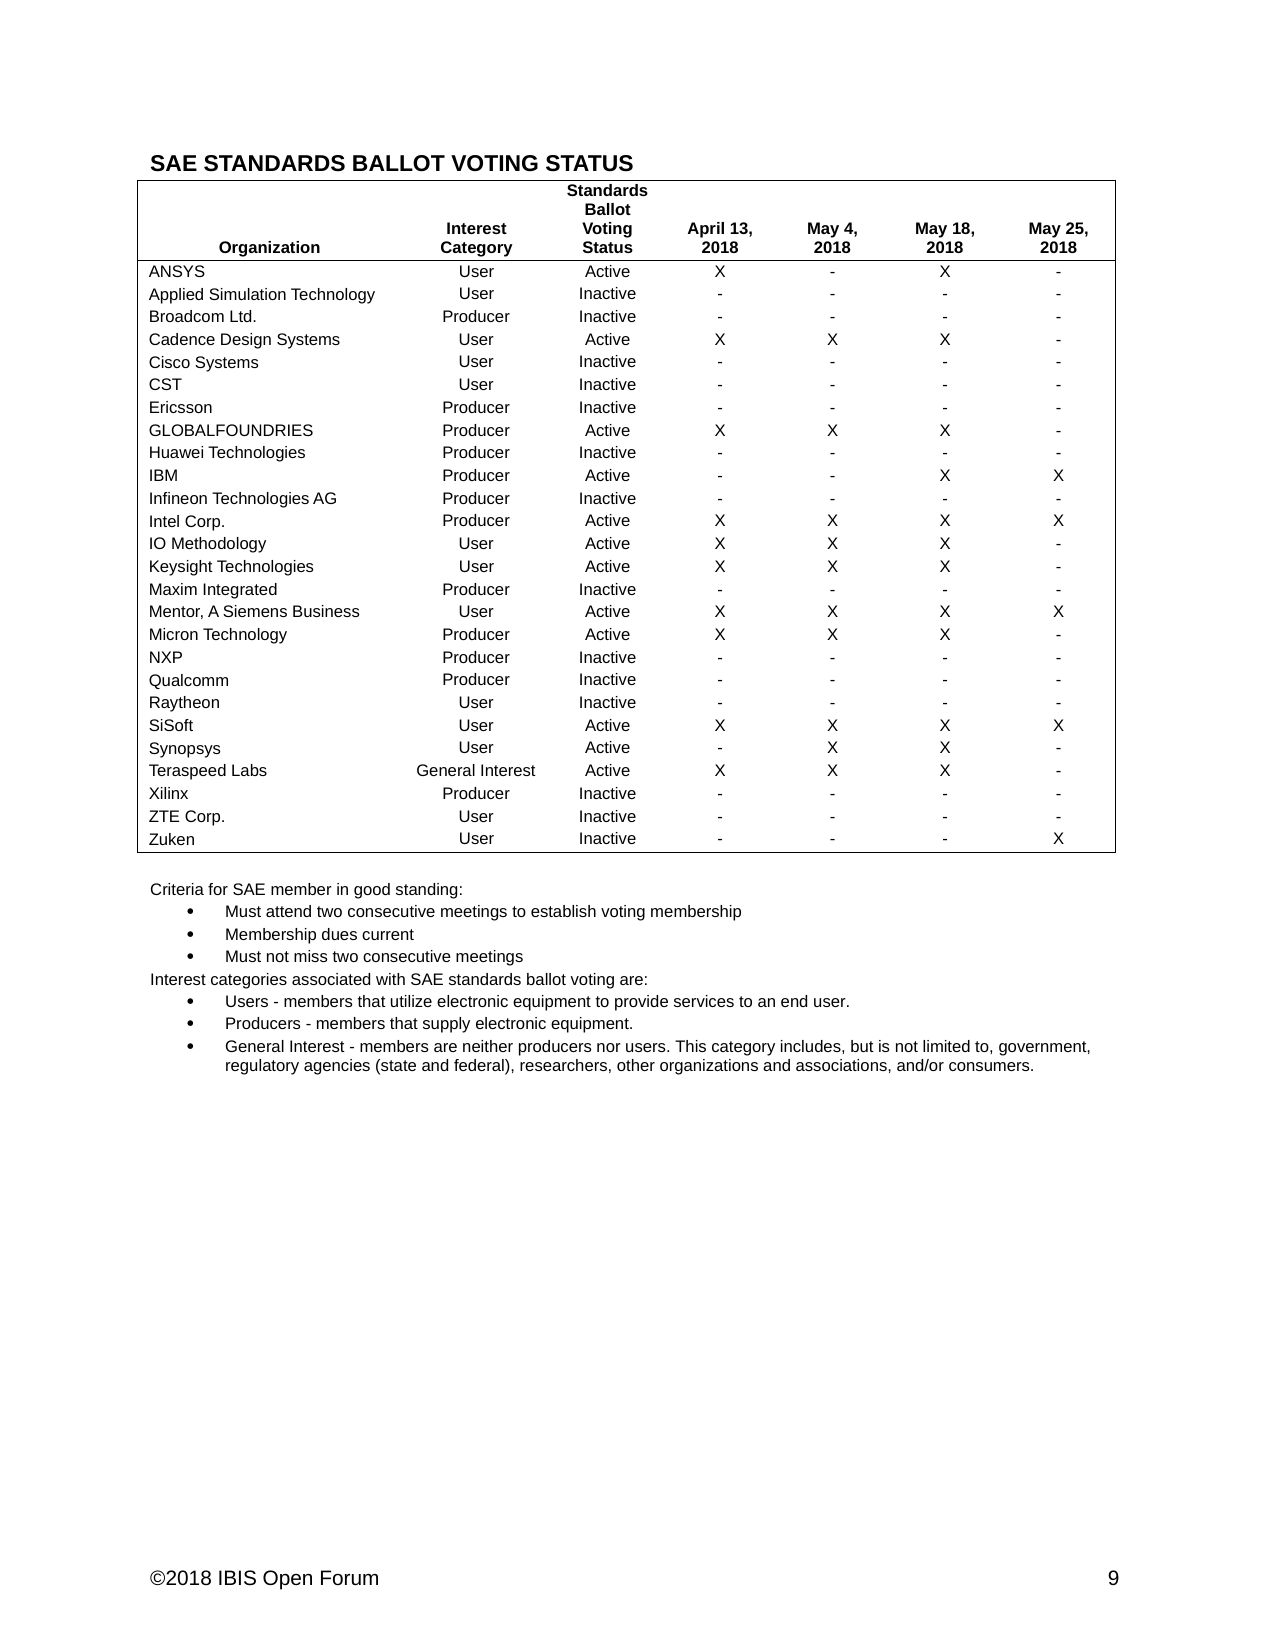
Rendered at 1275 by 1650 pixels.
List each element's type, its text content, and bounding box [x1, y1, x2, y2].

table_cell X [889, 625, 1001, 647]
table_cell - [664, 738, 776, 761]
table_cell X [1001, 466, 1115, 488]
table_cell Active [551, 330, 664, 352]
table_cell Active [551, 738, 664, 761]
table_cell User [401, 375, 551, 398]
table_cell Inactive [551, 489, 664, 511]
table_cell Inactive [551, 307, 664, 329]
table_cell - [1001, 648, 1115, 670]
table_cell X [1001, 511, 1115, 534]
table_cell IO Methodology [138, 534, 401, 557]
table_cell X [889, 534, 1001, 557]
table_cell Infineon Technologies AG [138, 489, 401, 511]
table_cell Applied Simulation Technology [138, 284, 401, 307]
table_cell Intel Corp. [138, 511, 401, 534]
table_cell NXP [138, 648, 401, 670]
table_cell - [1001, 738, 1115, 761]
table_cell - [1001, 625, 1115, 647]
table_cell - [889, 829, 1001, 852]
table_cell Active [551, 420, 664, 443]
table_cell X [776, 716, 888, 738]
table_cell Active [551, 511, 664, 534]
table_cell - [664, 784, 776, 806]
table_cell - [664, 466, 776, 488]
table_cell Teraspeed Labs [138, 761, 401, 784]
table_cell Xilinx [138, 784, 401, 806]
table_cell Producer [401, 443, 551, 466]
table_cell X [889, 261, 1001, 284]
table_cell - [664, 284, 776, 307]
table_cell - [1001, 489, 1115, 511]
table_cell X [664, 534, 776, 557]
table_cell - [1001, 693, 1115, 716]
table_cell X [1001, 602, 1115, 625]
table_cell User [401, 284, 551, 307]
table_cell - [1001, 330, 1115, 352]
table_cell - [889, 648, 1001, 670]
table_cell Active [551, 534, 664, 557]
table_cell - [1001, 670, 1115, 693]
table_cell - [1001, 806, 1115, 829]
table_cell - [776, 466, 888, 488]
table_cell X [664, 761, 776, 784]
table_cell X [1001, 829, 1115, 852]
table_cell Maxim Integrated [138, 579, 401, 602]
table_cell - [1001, 261, 1115, 284]
table_cell X [889, 602, 1001, 625]
table_cell ANSYS [138, 261, 401, 284]
table_cell IBM [138, 466, 401, 488]
table_cell - [664, 579, 776, 602]
table_cell X [664, 420, 776, 443]
table_cell Inactive [551, 375, 664, 398]
table_cell - [776, 443, 888, 466]
table_header May 25, 2018 [1001, 181, 1115, 260]
table_cell - [776, 489, 888, 511]
table_cell SiSoft [138, 716, 401, 738]
table_cell Huawei Technologies [138, 443, 401, 466]
list Must attend two consecutive meetings to establish voting membership [187, 902, 1124, 921]
table_cell Cisco Systems [138, 352, 401, 375]
table_cell Inactive [551, 352, 664, 375]
table_cell X [776, 738, 888, 761]
table_cell - [889, 307, 1001, 329]
table_cell - [889, 806, 1001, 829]
table_cell Keysight Technologies [138, 557, 401, 579]
table_cell Producer [401, 307, 551, 329]
table_cell Inactive [551, 784, 664, 806]
table_cell Producer [401, 784, 551, 806]
table_cell - [889, 443, 1001, 466]
table_cell Producer [401, 670, 551, 693]
text Interest categories associated with SAE standards ballot voting are: [150, 969, 1124, 988]
table_cell X [664, 557, 776, 579]
table_cell X [776, 557, 888, 579]
table_cell - [889, 489, 1001, 511]
table_cell X [889, 716, 1001, 738]
table_cell User [401, 693, 551, 716]
table_cell - [889, 375, 1001, 398]
table_header Standards Ballot Voting Status [551, 181, 664, 260]
table_cell - [1001, 761, 1115, 784]
table_cell - [1001, 398, 1115, 420]
table_cell - [1001, 375, 1115, 398]
table_cell - [776, 693, 888, 716]
table_cell Inactive [551, 398, 664, 420]
table_cell - [664, 352, 776, 375]
table_cell - [889, 284, 1001, 307]
table_header May 18, 2018 [889, 181, 1001, 260]
table_cell User [401, 602, 551, 625]
table_header Organization [138, 181, 401, 260]
table_cell X [889, 511, 1001, 534]
table_cell User [401, 738, 551, 761]
table_cell Synopsys [138, 738, 401, 761]
table_cell Producer [401, 466, 551, 488]
list Must not miss two consecutive meetings [187, 947, 1124, 966]
table_cell Producer [401, 420, 551, 443]
table_cell - [889, 398, 1001, 420]
table_cell Active [551, 625, 664, 647]
table_cell - [664, 693, 776, 716]
table_cell X [664, 625, 776, 647]
table_cell - [776, 261, 888, 284]
table_cell User [401, 716, 551, 738]
table_cell Inactive [551, 829, 664, 852]
table_cell X [889, 420, 1001, 443]
table_cell Broadcom Ltd. [138, 307, 401, 329]
table_cell X [664, 511, 776, 534]
table_cell Producer [401, 648, 551, 670]
table_cell - [1001, 284, 1115, 307]
table_cell - [664, 670, 776, 693]
table_cell - [1001, 443, 1115, 466]
table_cell Active [551, 716, 664, 738]
table_cell User [401, 261, 551, 284]
table_cell X [889, 330, 1001, 352]
text SAE STANDARDS BALLOT VOTING STATUS [150, 150, 1124, 176]
table_cell Producer [401, 511, 551, 534]
text Criteria for SAE member in good standing: [150, 880, 1124, 899]
table_cell - [889, 693, 1001, 716]
table_cell - [889, 784, 1001, 806]
table_cell - [1001, 307, 1115, 329]
table_cell Ericsson [138, 398, 401, 420]
table_cell User [401, 352, 551, 375]
list Producers - members that supply electronic equipment. [187, 1014, 1124, 1033]
table_cell X [889, 557, 1001, 579]
table_cell - [776, 398, 888, 420]
table_cell - [1001, 534, 1115, 557]
table_cell User [401, 806, 551, 829]
table_cell X [776, 602, 888, 625]
table_cell - [776, 284, 888, 307]
table_cell X [664, 602, 776, 625]
table_cell - [1001, 420, 1115, 443]
table_cell - [776, 784, 888, 806]
table_cell Micron Technology [138, 625, 401, 647]
table_cell X [664, 261, 776, 284]
table_cell Active [551, 761, 664, 784]
list Users - members that utilize electronic equipment to provide services to an end user. [187, 992, 1124, 1011]
table_cell Raytheon [138, 693, 401, 716]
table_cell Inactive [551, 648, 664, 670]
table_cell - [889, 670, 1001, 693]
list Membership dues current [187, 924, 1124, 944]
table_cell Producer [401, 625, 551, 647]
table_cell - [664, 829, 776, 852]
table_header May 4, 2018 [776, 181, 888, 260]
table_cell - [776, 375, 888, 398]
table_cell Active [551, 602, 664, 625]
table_cell Inactive [551, 670, 664, 693]
table_cell - [664, 398, 776, 420]
table_cell X [1001, 716, 1115, 738]
table_cell Producer [401, 398, 551, 420]
table_cell - [1001, 352, 1115, 375]
table_cell Inactive [551, 284, 664, 307]
table_cell - [1001, 557, 1115, 579]
table_cell - [664, 648, 776, 670]
table_cell ZTE Corp. [138, 806, 401, 829]
table_cell User [401, 829, 551, 852]
table_cell Producer [401, 579, 551, 602]
table_cell X [889, 761, 1001, 784]
table_cell Producer [401, 489, 551, 511]
table_cell GLOBALFOUNDRIES [138, 420, 401, 443]
table_cell Inactive [551, 579, 664, 602]
table_cell - [776, 806, 888, 829]
table_cell Zuken [138, 829, 401, 852]
table_cell Cadence Design Systems [138, 330, 401, 352]
table_cell Inactive [551, 443, 664, 466]
table_cell - [664, 375, 776, 398]
table_cell X [776, 761, 888, 784]
table_cell X [664, 330, 776, 352]
table_cell User [401, 534, 551, 557]
table_cell X [776, 330, 888, 352]
table_cell - [664, 489, 776, 511]
table_cell X [664, 716, 776, 738]
table_cell General Interest [401, 761, 551, 784]
table_cell - [776, 579, 888, 602]
table_cell - [889, 579, 1001, 602]
table_cell Inactive [551, 693, 664, 716]
table_cell X [889, 738, 1001, 761]
table_cell Active [551, 557, 664, 579]
table_cell X [776, 534, 888, 557]
table_cell Inactive [551, 806, 664, 829]
table_cell Mentor, A Siemens Business [138, 602, 401, 625]
table_cell Active [551, 466, 664, 488]
table_cell - [776, 670, 888, 693]
table_cell X [776, 420, 888, 443]
table_cell Active [551, 261, 664, 284]
table_cell - [776, 352, 888, 375]
table_cell User [401, 557, 551, 579]
table_cell - [664, 443, 776, 466]
table_cell X [776, 511, 888, 534]
table_cell - [1001, 784, 1115, 806]
list General Interest - members are neither producers nor users. This category includes, but is not limited to, government, regulatory agencies (state and federal), researchers, other organizations and associations, and/or consumers. [187, 1036, 1124, 1075]
table_cell X [776, 625, 888, 647]
table_cell - [889, 352, 1001, 375]
table_cell - [664, 307, 776, 329]
table_cell - [776, 648, 888, 670]
table_cell - [664, 806, 776, 829]
table_cell User [401, 330, 551, 352]
table_cell CST [138, 375, 401, 398]
table_cell - [776, 307, 888, 329]
table_cell - [776, 829, 888, 852]
table_cell X [889, 466, 1001, 488]
table_header Interest Category [401, 181, 551, 260]
table_cell Qualcomm [138, 670, 401, 693]
table_header April 13, 2018 [664, 181, 776, 260]
table_cell - [1001, 579, 1115, 602]
